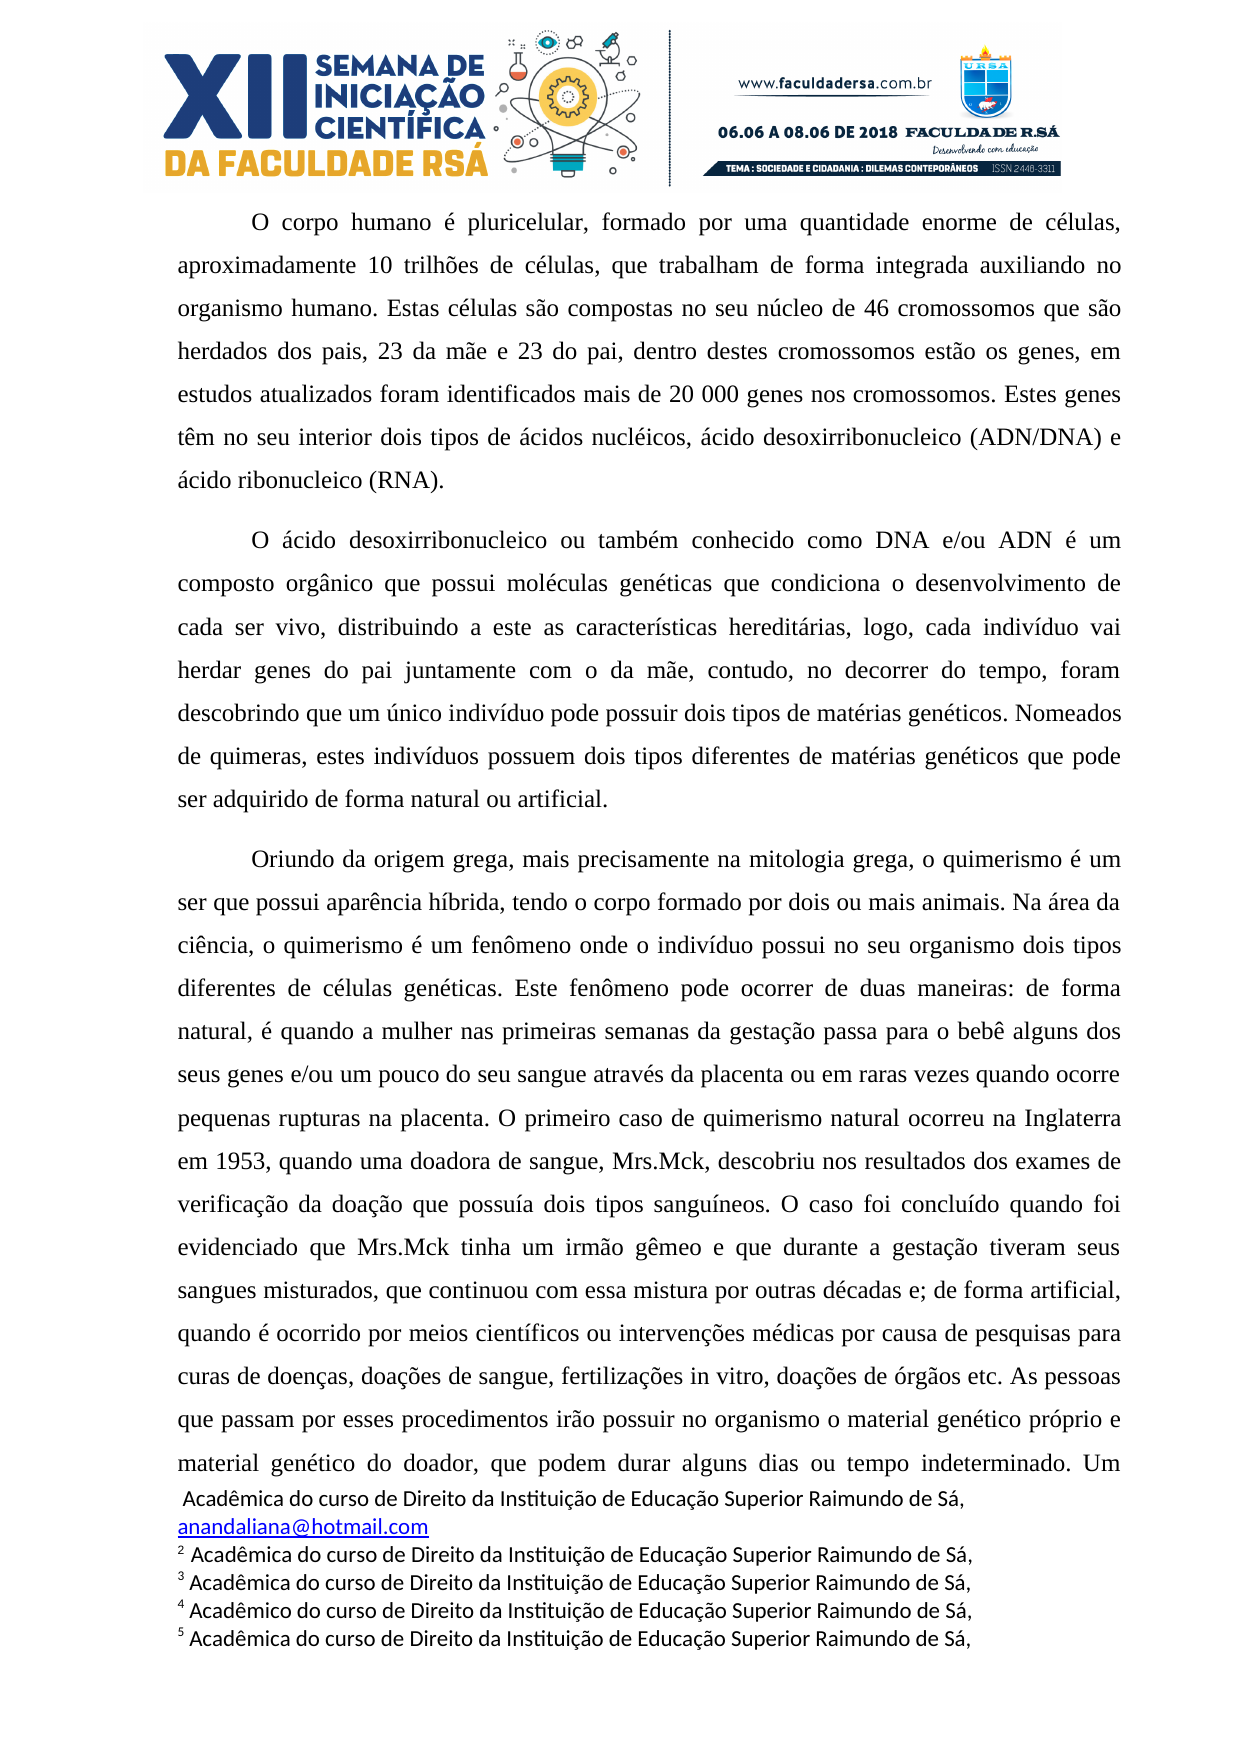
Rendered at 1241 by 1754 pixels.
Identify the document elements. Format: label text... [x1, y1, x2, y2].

picture [142, 22, 1062, 193]
text O corpo humano é pluricelular, formado por uma quantidade enorme de células, aproximadamente 10 trilhões de células, que trabalham de forma integrada auxiliando no organismo humano. Estas células são compostas no seu núcleo de 46 cromossomos que são herdados dos pais, 23 da mãe e 23 do pai, dentro destes cromossomos estão os genes, em estudos atualizados foram identificados mais de 20 000 genes nos cromossomos. Estes genes têm no seu interior dois tipos de ácidos nucléicos, ácido desoxirribonucleico (ADN/DNA) e ácido ribonucleico (RNA). [177, 177, 1122, 494]
text O ácido desoxirribonucleico ou também conhecido como DNA e/ou ADN é um composto orgânico que possui moléculas genéticas que condiciona o desenvolvimento de cada ser vivo, distribuindo a este as características hereditárias, logo, cada indivíduo vai herdar genes do pai juntamente com o da mãe, contudo, no decorrer do tempo, foram descobrindo que um único indivíduo pode possuir dois tipos de matérias genéticos. Nomeados de quimeras, estes indivíduos possuem dois tipos diferentes de matérias genéticos que pode ser adquirido de forma natural ou artificial. [177, 525, 1122, 813]
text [177, 844, 1122, 1476]
